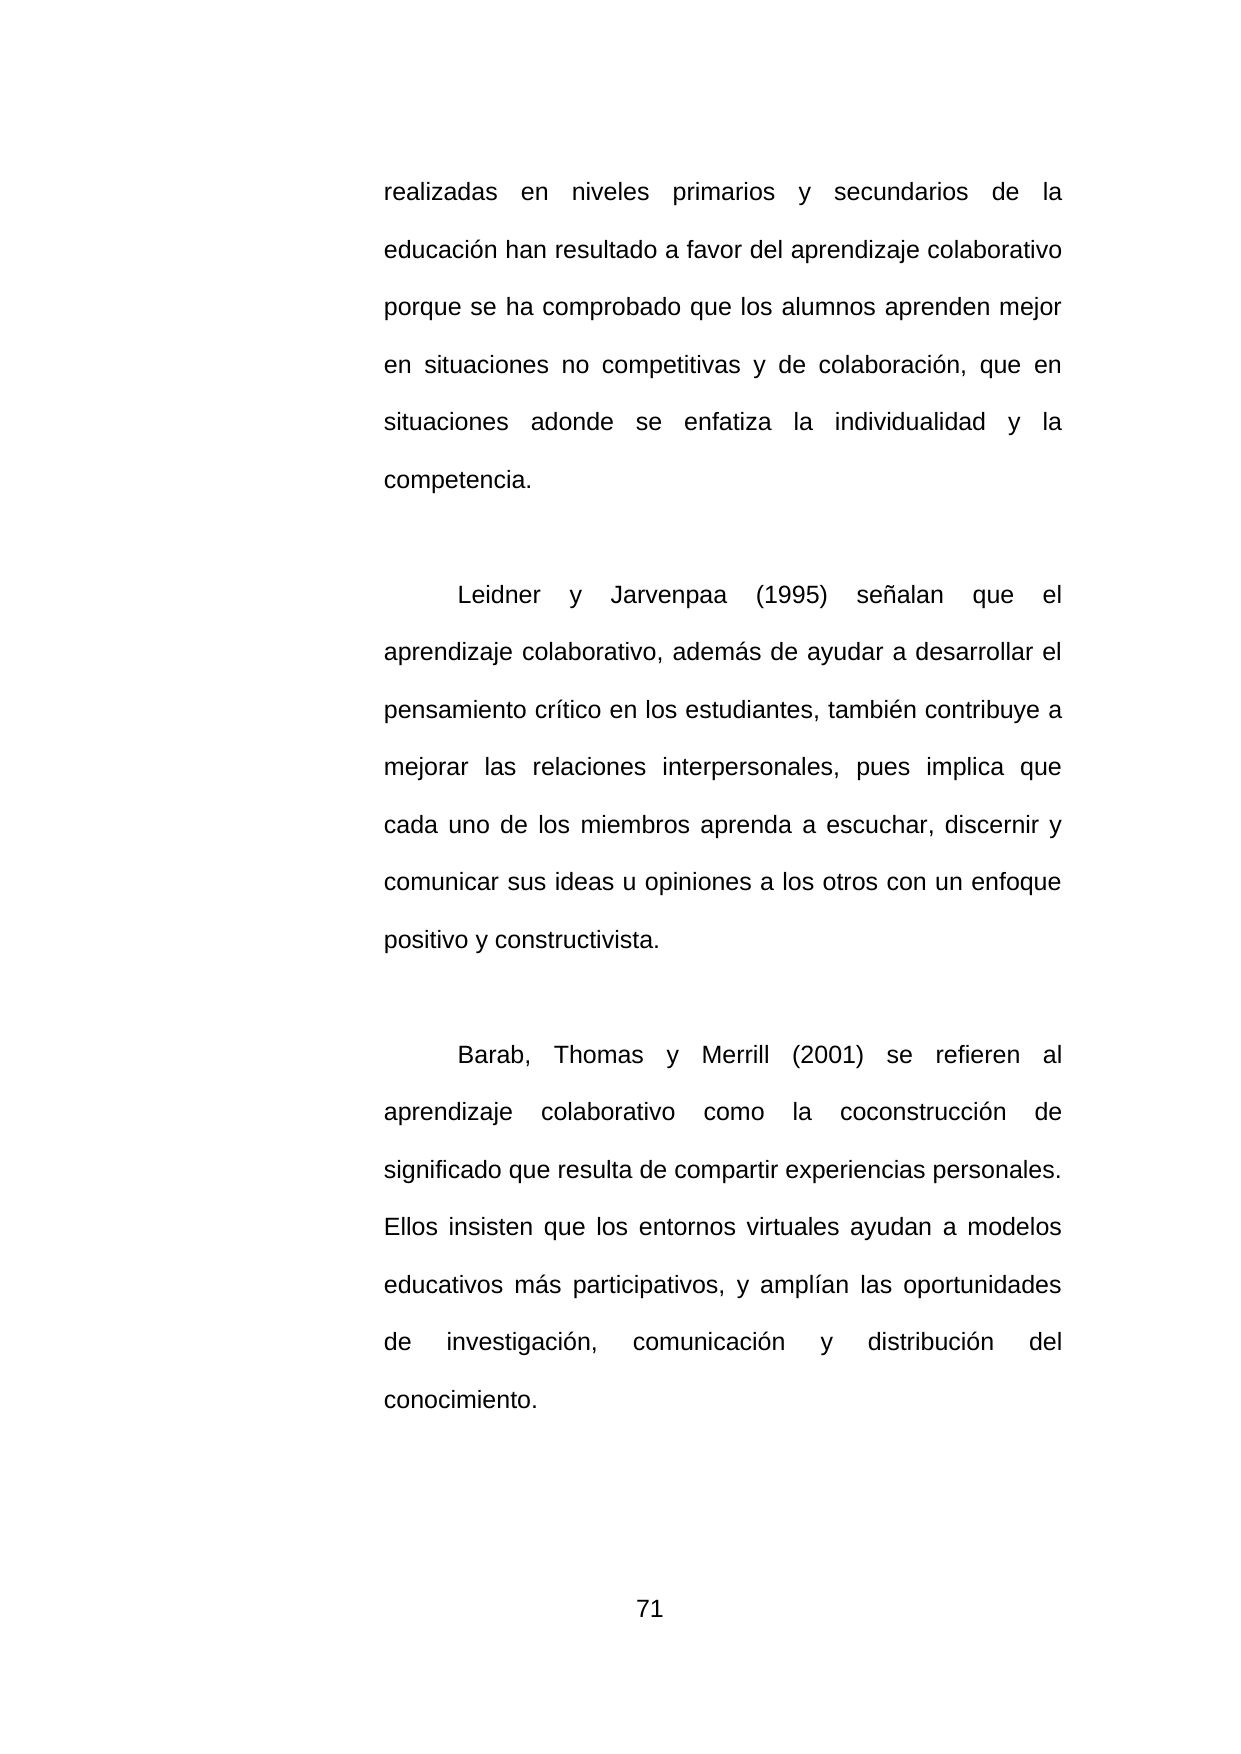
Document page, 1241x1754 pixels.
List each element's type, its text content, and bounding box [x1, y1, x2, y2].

text Leidner y Jarvenpaa (1995) señalan que el aprendizaje colaborativo, además de ayudar a desarrollar el pensamiento crítico en los estudiantes, también contribuye a mejorar las relaciones interpersonales, pues implica que cada uno de los miembros aprenda a escuchar, discernir y comunicar sus ideas u opiniones a los otros con un enfoque positivo y constructivista. [384, 580, 1063, 953]
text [384, 177, 1063, 493]
text Barab, Thomas y Merrill (2001) se refieren al aprendizaje colaborativo como la coconstrucción de significado que resulta de compartir experiencias personales. Ellos insisten que los entornos virtuales ayudan a modelos educativos más participativos, y amplían las oportunidades de investigación, comunicación y distribución del conocimiento. [384, 1040, 1063, 1413]
